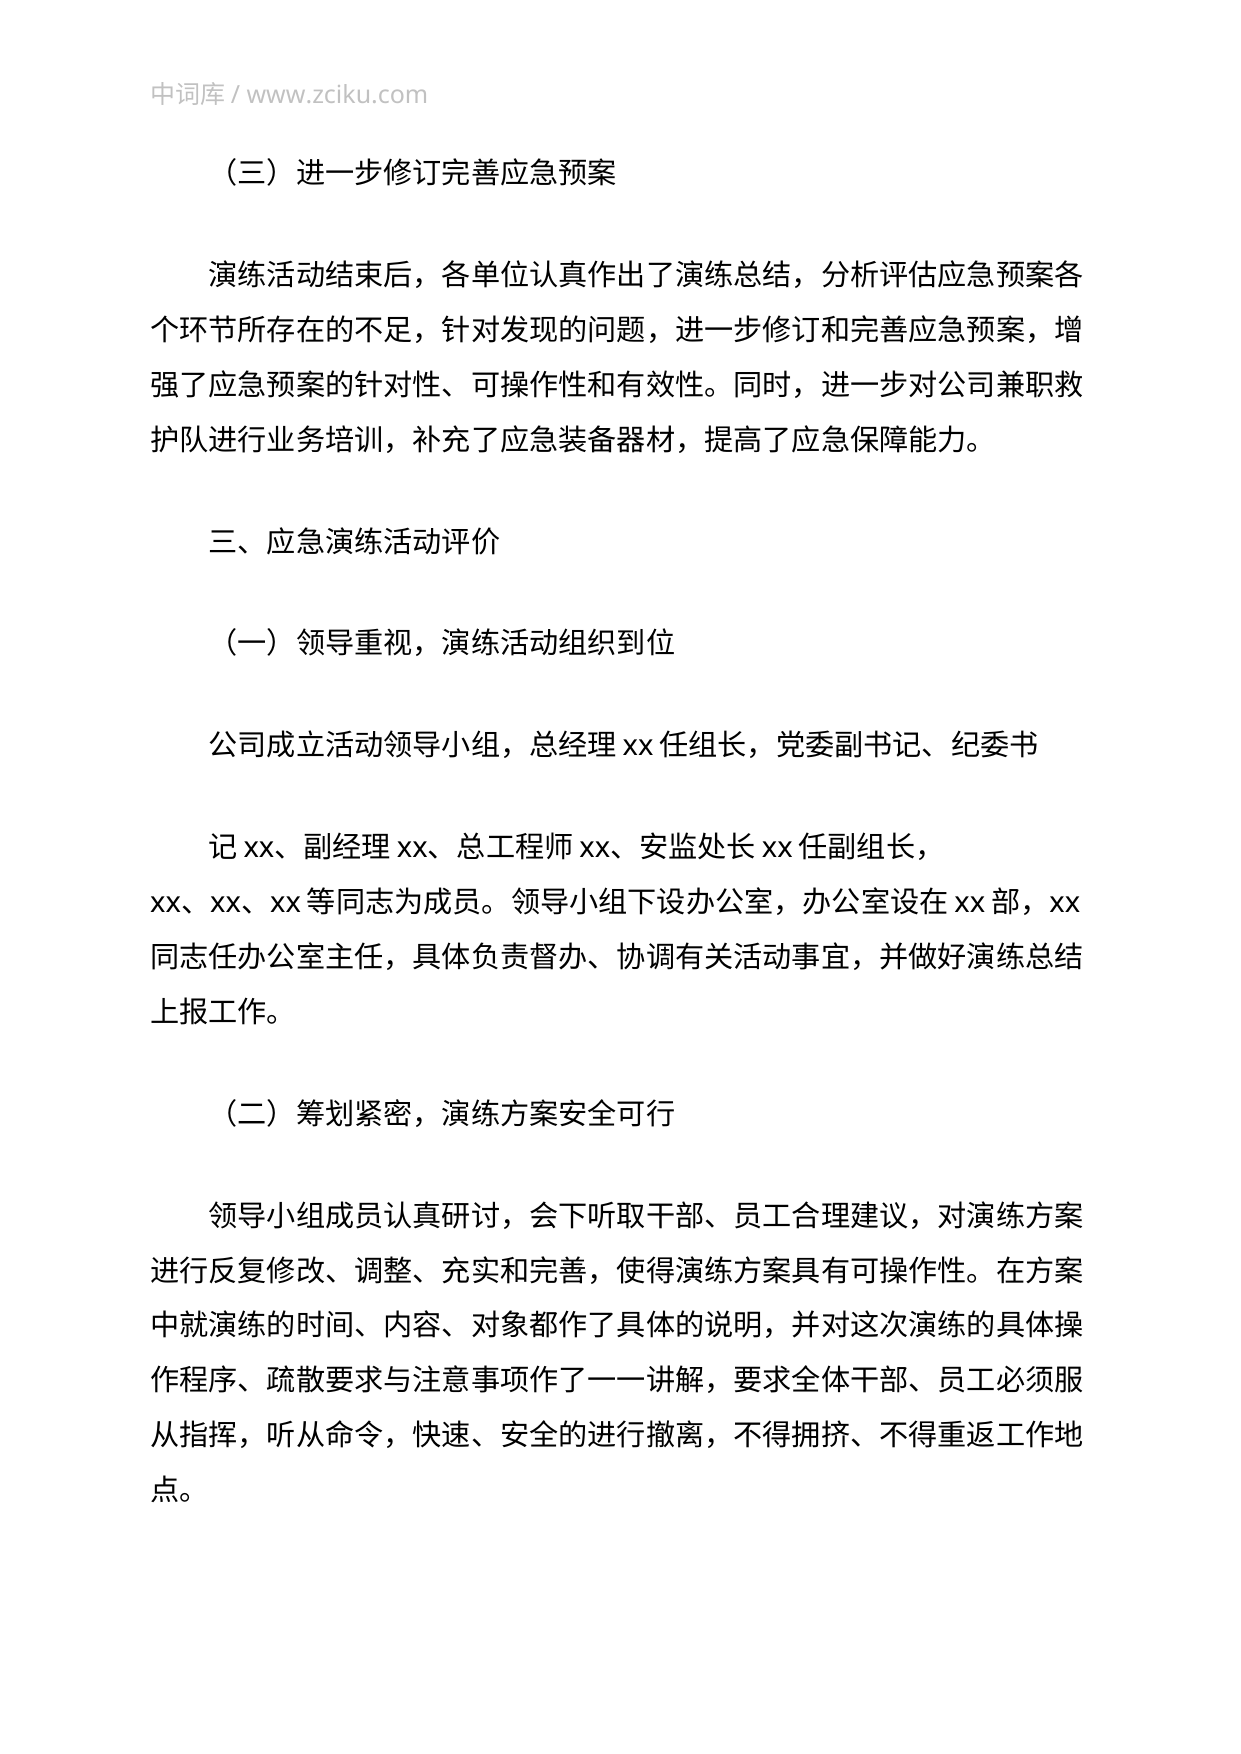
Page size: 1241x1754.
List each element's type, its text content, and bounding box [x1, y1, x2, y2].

text （二）筹划紧密，演练方案安全可行 [150, 1090, 1090, 1133]
text （三）进一步修订完善应急预案 [150, 150, 1090, 192]
text 三、应急演练活动评价 [150, 518, 1090, 561]
text 演练活动结束后，各单位认真作出了演练总结，分析评估应急预案各个环节所存在的不足，针对发现的问题，进一步修订和完善应急预案，增强了应急预案的针对性、可操作性和有效性。同时，进一步对公司兼职救护队进行业务培训，补充了应急装备器材，提高了应急保障能力。 [150, 252, 1090, 459]
text （一）领导重视，演练活动组织到位 [150, 620, 1090, 662]
text 记xx、副经理xx、总工程师xx、安监处长xx任副组长，xx、xx、xx等同志为成员。领导小组下设办公室，办公室设在xx部，xx同志任办公室主任，具体负责督办、协调有关活动事宜，并做好演练总结上报工作。 [150, 824, 1090, 1031]
text 公司成立活动领导小组，总经理xx任组长，党委副书记、纪委书 [150, 722, 1090, 764]
text 领导小组成员认真研讨，会下听取干部、员工合理建议，对演练方案进行反复修改、调整、充实和完善，使得演练方案具有可操作性。在方案中就演练的时间、内容、对象都作了具体的说明，并对这次演练的具体操作程序、疏散要求与注意事项作了一一讲解，要求全体干部、员工必须服从指挥，听从命令，快速、安全的进行撤离，不得拥挤、不得重返工作地点。 [150, 1192, 1090, 1509]
